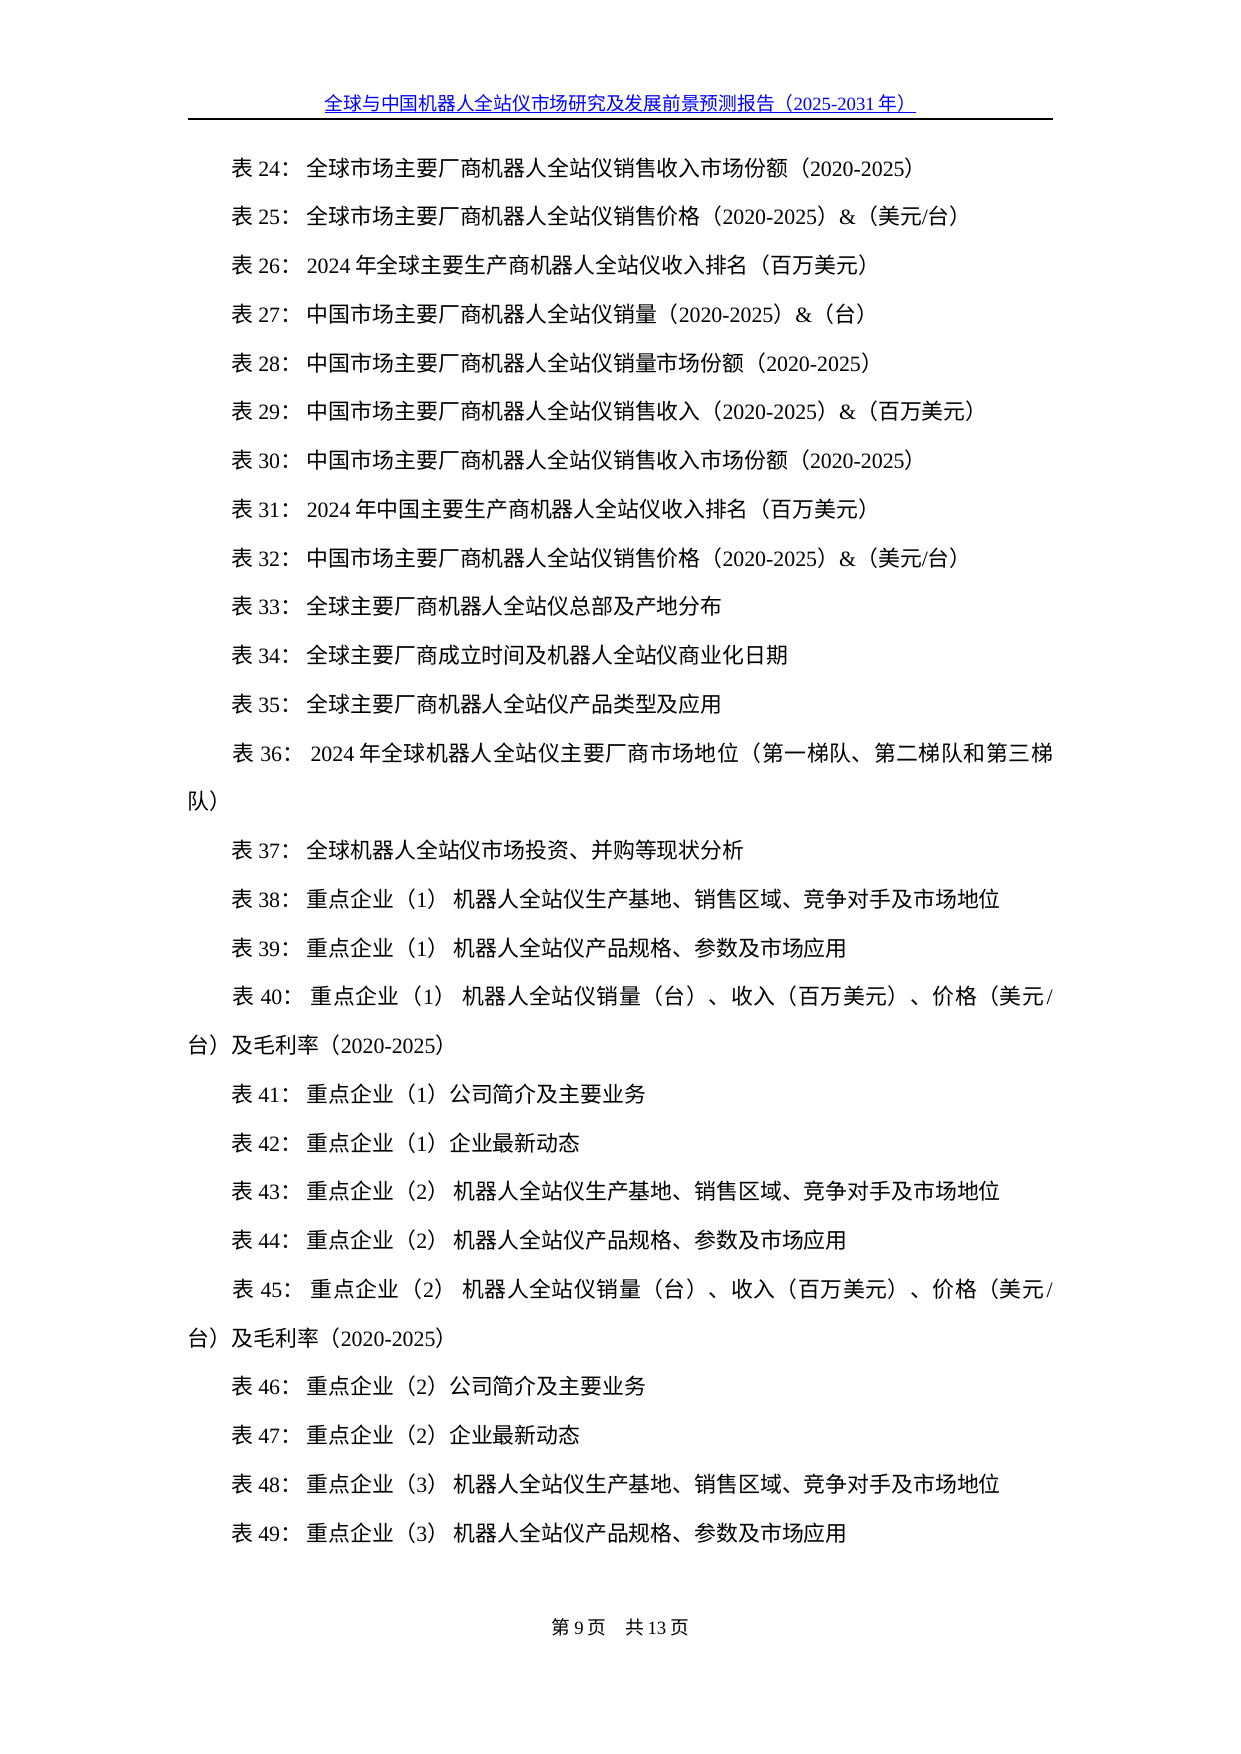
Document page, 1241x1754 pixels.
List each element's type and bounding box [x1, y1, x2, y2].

text [187, 150, 1053, 1548]
